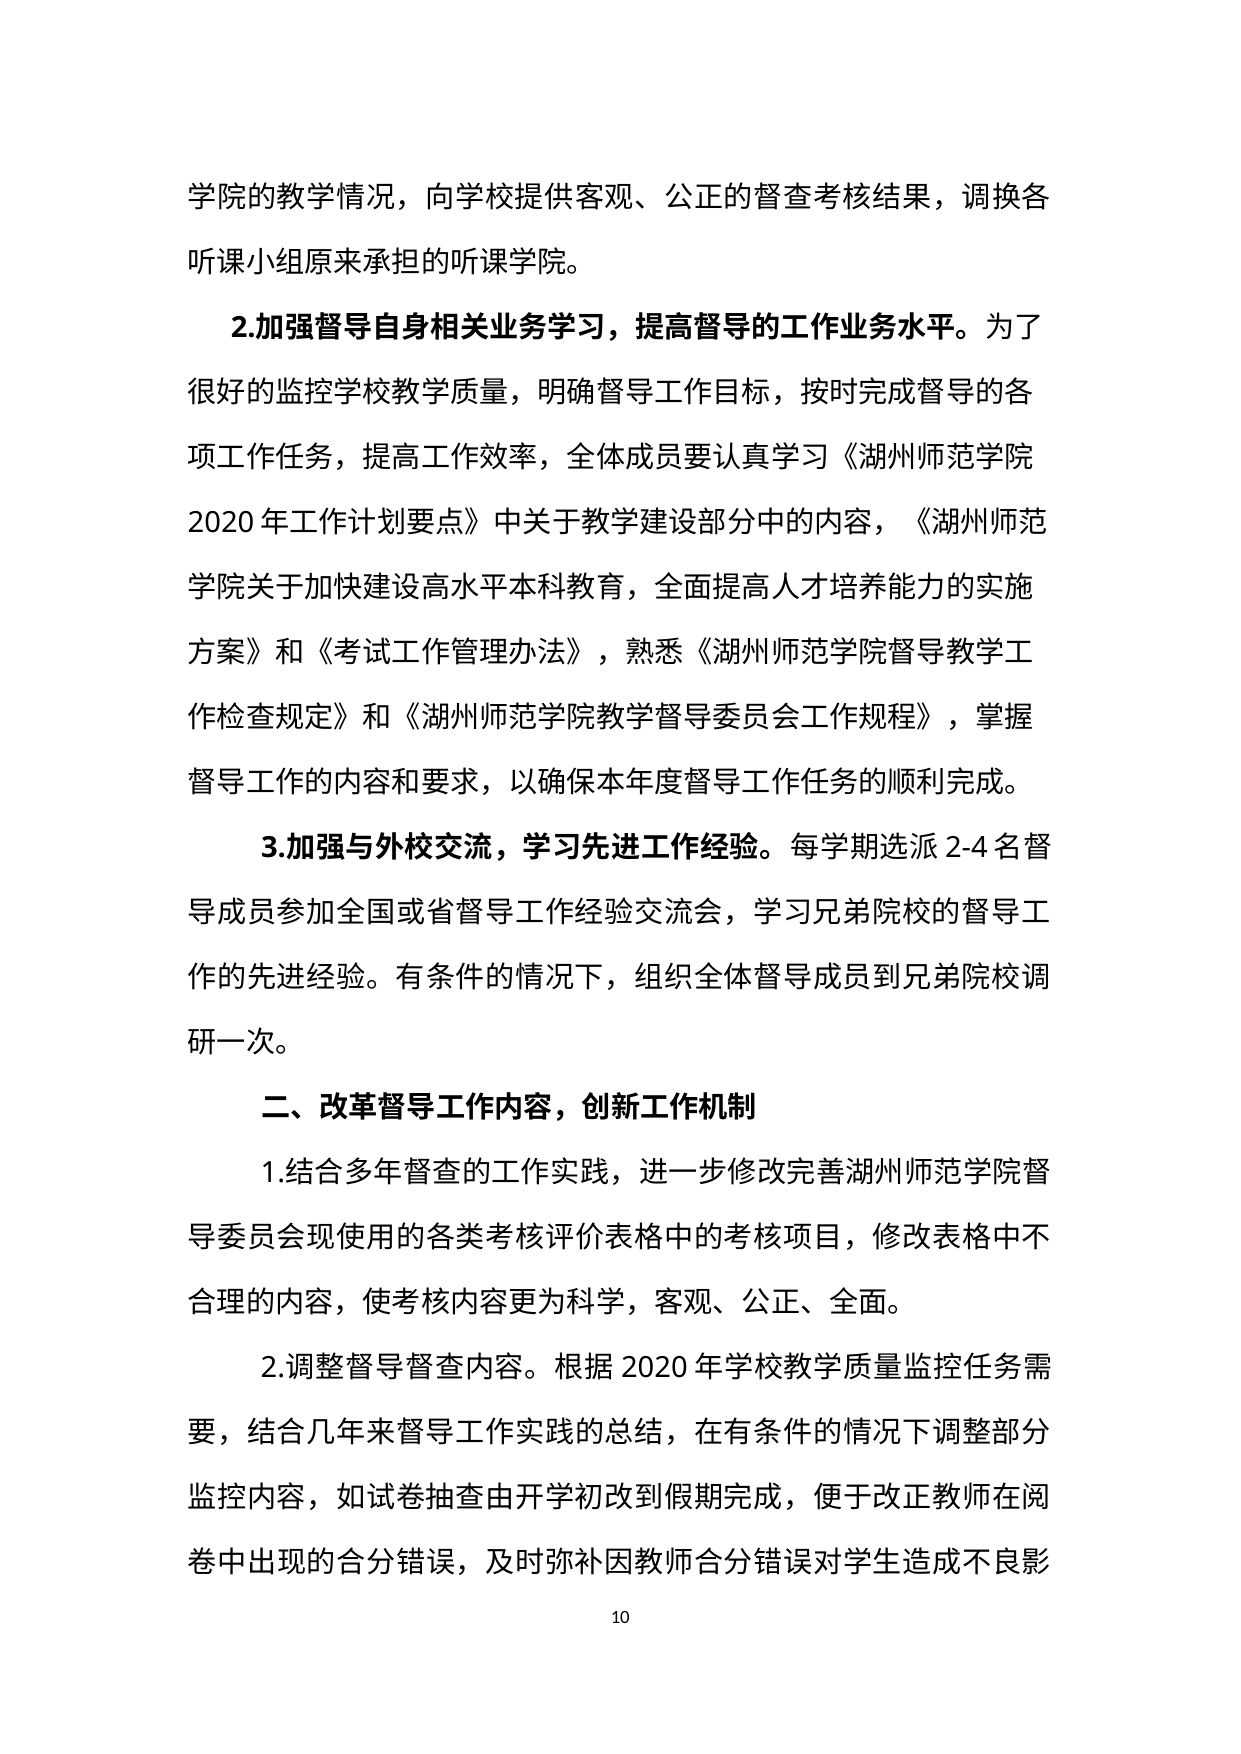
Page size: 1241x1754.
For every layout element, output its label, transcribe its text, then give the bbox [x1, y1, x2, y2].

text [187, 162, 1053, 292]
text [187, 1332, 1053, 1592]
text 二、改革督导工作内容，创新工作机制 [187, 1072, 1053, 1137]
text 2.加强督导自身相关业务学习，提高督导的工作业务水平。为了很好的监控学校教学质量，明确督导工作目标，按时完成督导的各项工作任务，提高工作效率，全体成员要认真学习《湖州师范学院2020年工作计划要点》中关于教学建设部分中的内容，《湖州师范学院关于加快建设高水平本科教育，全面提高人才培养能力的实施方案》和《考试工作管理办法》，熟悉《湖州师范学院督导教学工作检查规定》和《湖州师范学院教学督导委员会工作规程》，掌握督导工作的内容和要求，以确保本年度督导工作任务的顺利完成。 [187, 292, 1053, 812]
text 3.加强与外校交流，学习先进工作经验。每学期选派2-4名督导成员参加全国或省督导工作经验交流会，学习兄弟院校的督导工作的先进经验。有条件的情况下，组织全体督导成员到兄弟院校调研一次。 [187, 812, 1053, 1072]
text 1.结合多年督查的工作实践，进一步修改完善湖州师范学院督导委员会现使用的各类考核评价表格中的考核项目，修改表格中不合理的内容，使考核内容更为科学，客观、公正、全面。 [187, 1137, 1053, 1332]
